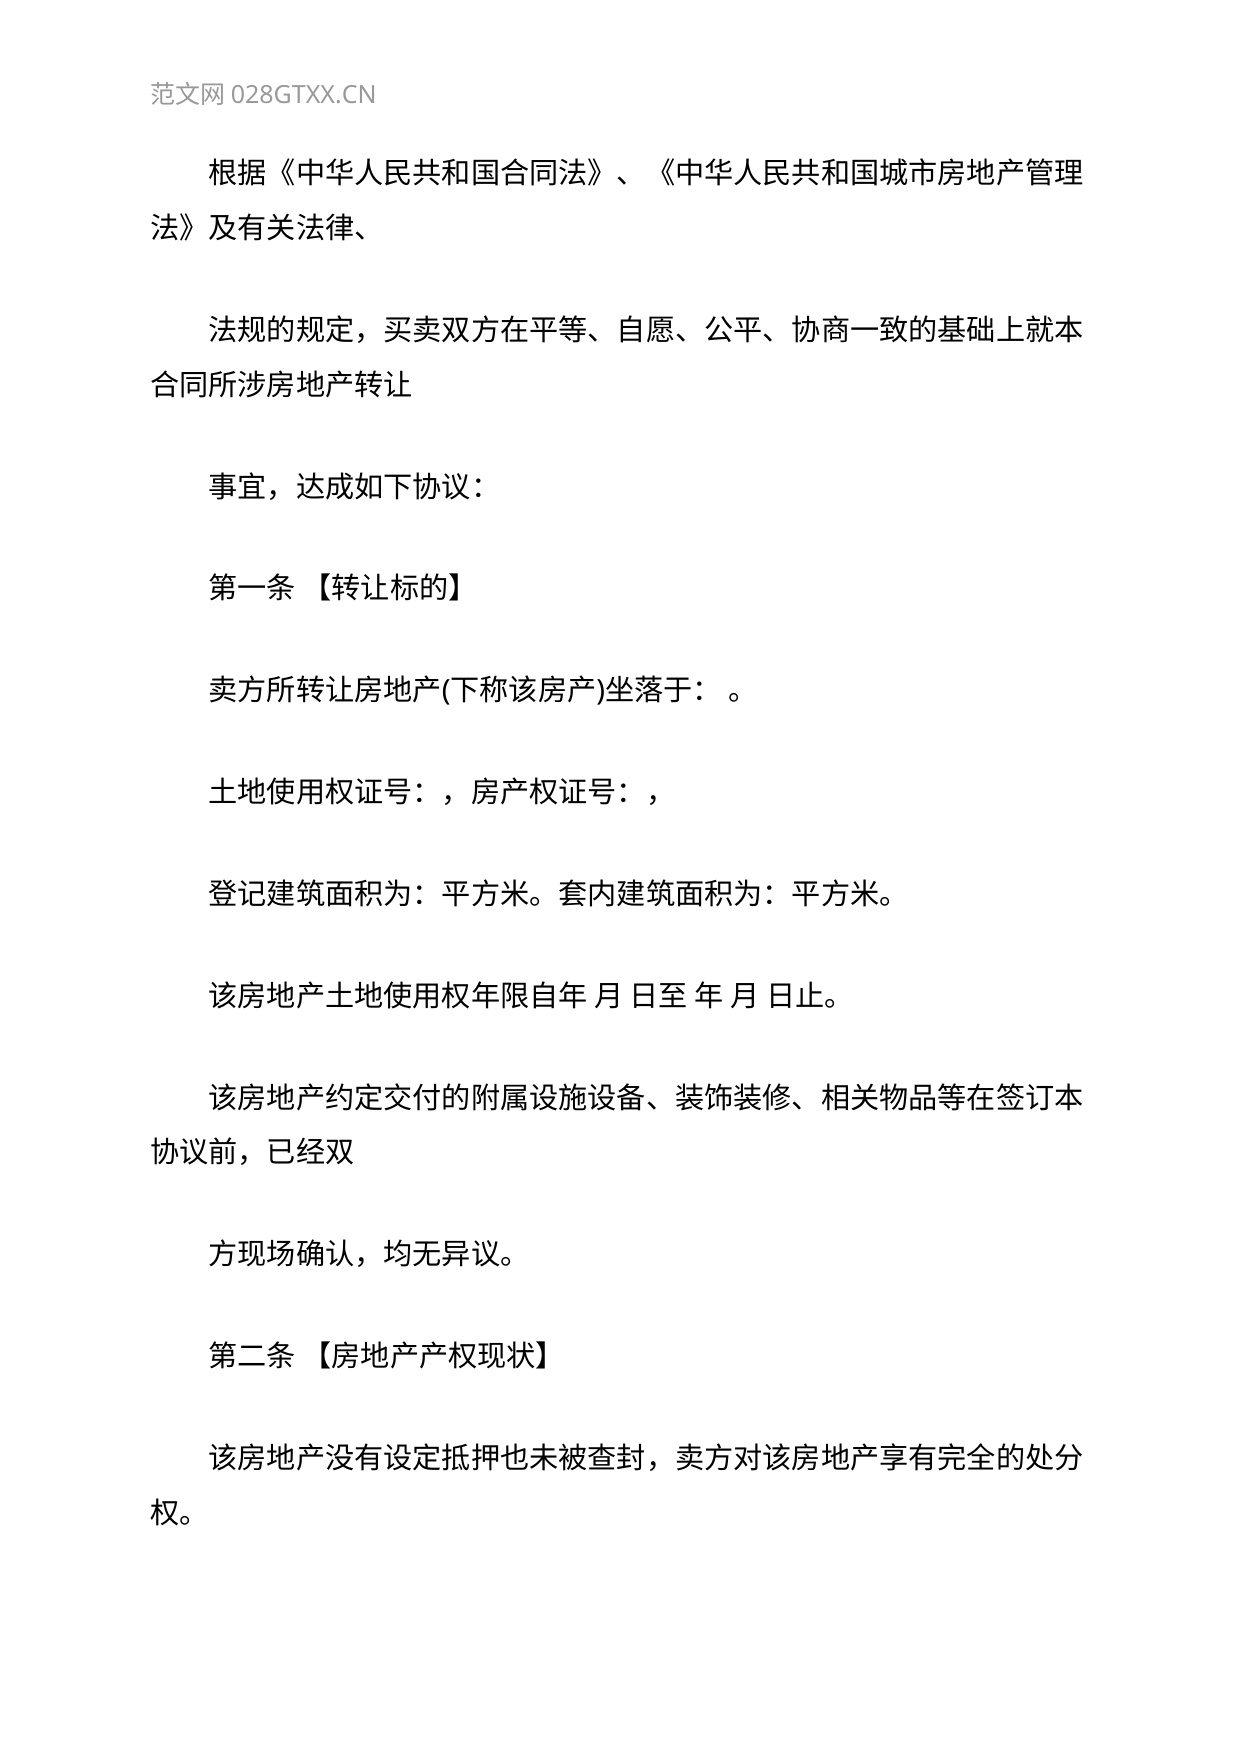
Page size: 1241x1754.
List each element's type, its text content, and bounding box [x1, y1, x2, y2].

text 方现场确认，均无异议。 [150, 1231, 1090, 1273]
text 该房地产约定交付的附属设施设备、装饰装修、相关物品等在签订本协议前，已经双 [150, 1074, 1090, 1171]
text 第二条 【房地产产权现状】 [150, 1333, 1090, 1375]
text 土地使用权证号：，房产权证号：， [150, 769, 1090, 811]
text 该房地产没有设定抵押也未被查封，卖方对该房地产享有完全的处分权。 [150, 1434, 1090, 1532]
text 事宜，达成如下协议： [150, 463, 1090, 506]
text 登记建筑面积为：平方米。套内建筑面积为：平方米。 [150, 871, 1090, 913]
text 卖方所转让房地产(下称该房产)坐落于： 。 [150, 667, 1090, 709]
text 该房地产土地使用权年限自年 月 日至 年 月 日止。 [150, 972, 1090, 1015]
text 法规的规定，买卖双方在平等、自愿、公平、协商一致的基础上就本合同所涉房地产转让 [150, 307, 1090, 404]
text 第一条 【转让标的】 [150, 565, 1090, 607]
text 根据《中华人民共和国合同法》、《中华人民共和国城市房地产管理法》及有关法律、 [150, 150, 1090, 247]
